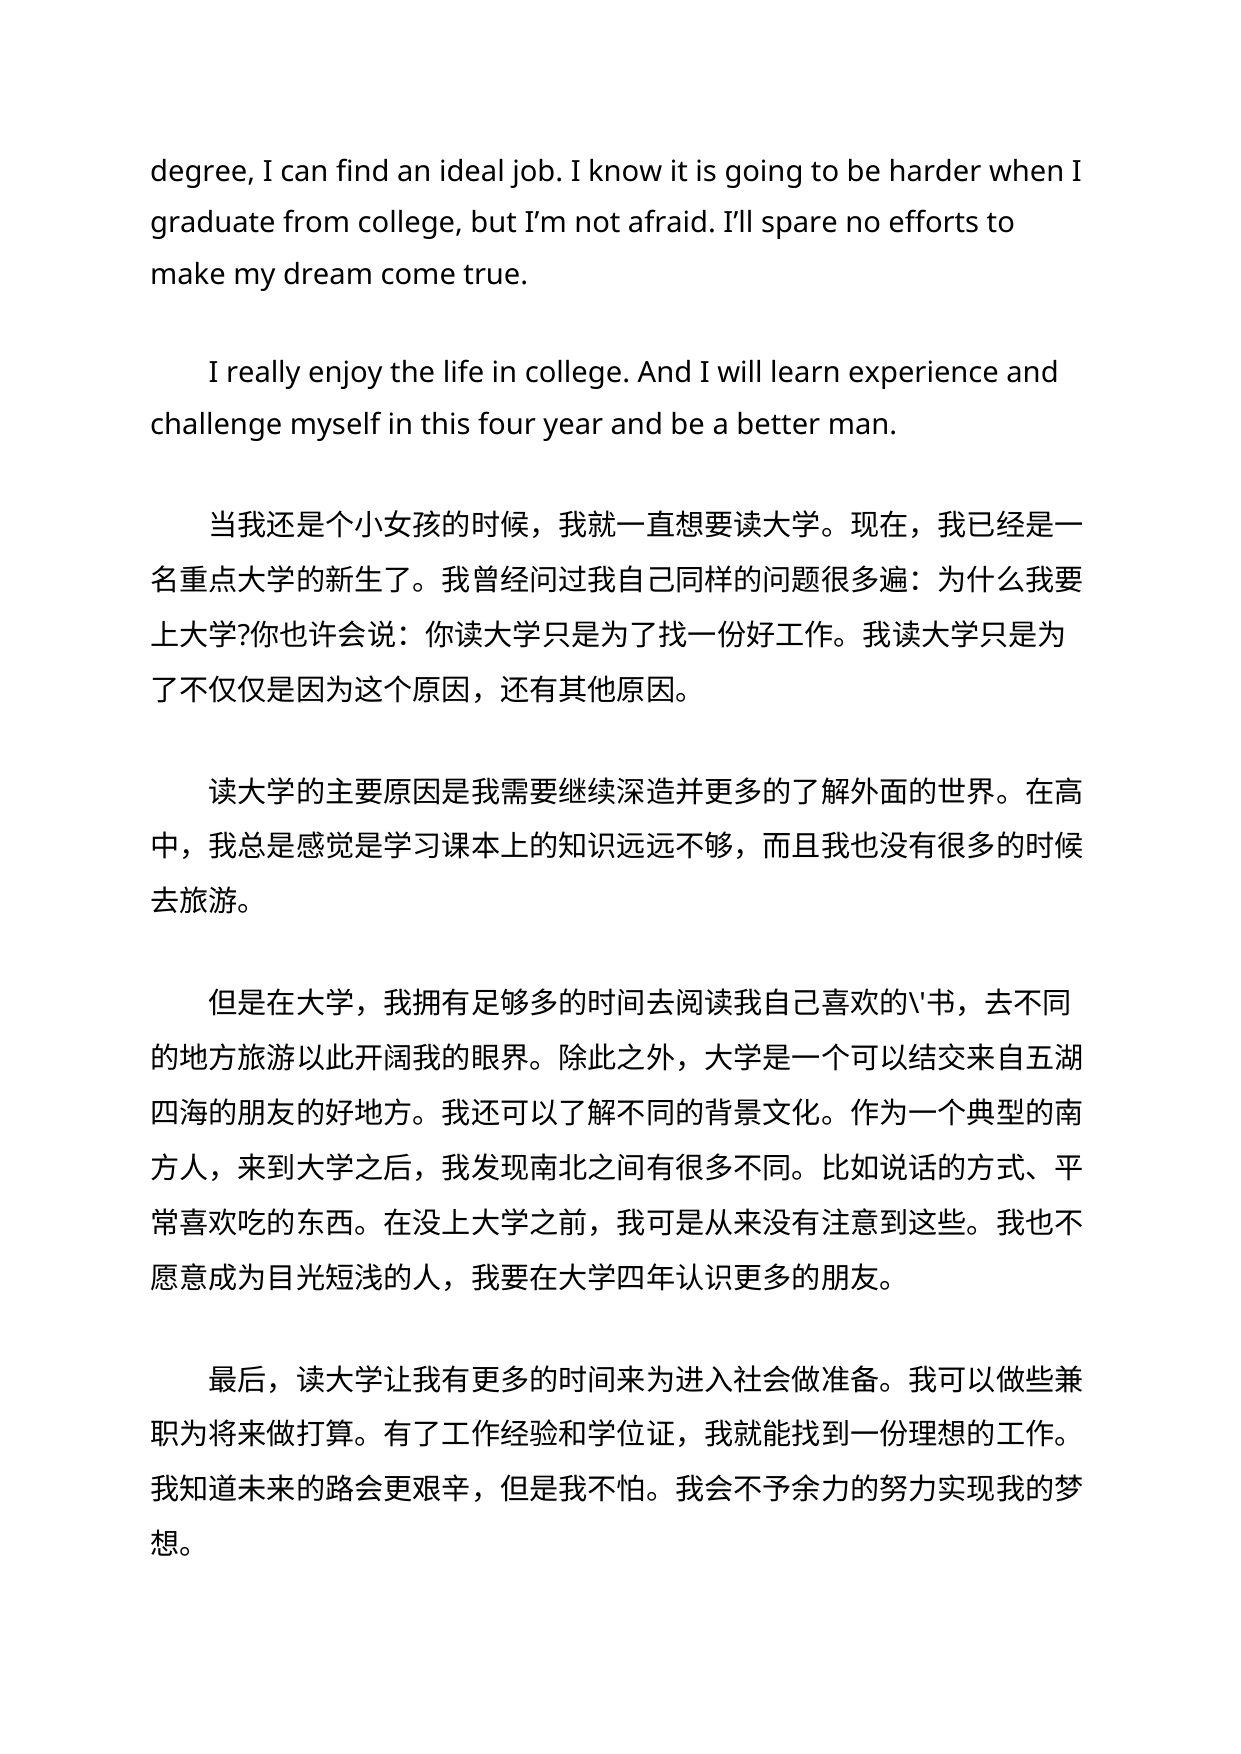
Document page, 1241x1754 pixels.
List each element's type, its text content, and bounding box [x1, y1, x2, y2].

text 最后，读大学让我有更多的时间来为进入社会做准备。我可以做些兼职为将来做打算。有了工作经验和学位证，我就能找到一份理想的工作。我知道未来的路会更艰辛，但是我不怕。我会不予余力的努力实现我的梦想。 [150, 1356, 1090, 1563]
text I really enjoy the life in college. And I will learn experience and challenge myself in this four year and be a better man. [150, 352, 1090, 443]
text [150, 150, 1090, 293]
text 当我还是个小女孩的时候，我就一直想要读大学。现在，我已经是一名重点大学的新生了。我曾经问过我自己同样的问题很多遍：为什么我要上大学?你也许会说：你读大学只是为了找一份好工作。我读大学只是为了不仅仅是因为这个原因，还有其他原因。 [150, 502, 1090, 709]
text 读大学的主要原因是我需要继续深造并更多的了解外面的世界。在高中，我总是感觉是学习课本上的知识远远不够，而且我也没有很多的时候去旅游。 [150, 768, 1090, 920]
text 但是在大学，我拥有足够多的时间去阅读我自己喜欢的\'书，去不同的地方旅游以此开阔我的眼界。除此之外，大学是一个可以结交来自五湖四海的朋友的好地方。我还可以了解不同的背景文化。作为一个典型的南方人，来到大学之后，我发现南北之间有很多不同。比如说话的方式、平常喜欢吃的东西。在没上大学之前，我可是从来没有注意到这些。我也不愿意成为目光短浅的人，我要在大学四年认识更多的朋友。 [150, 980, 1090, 1297]
